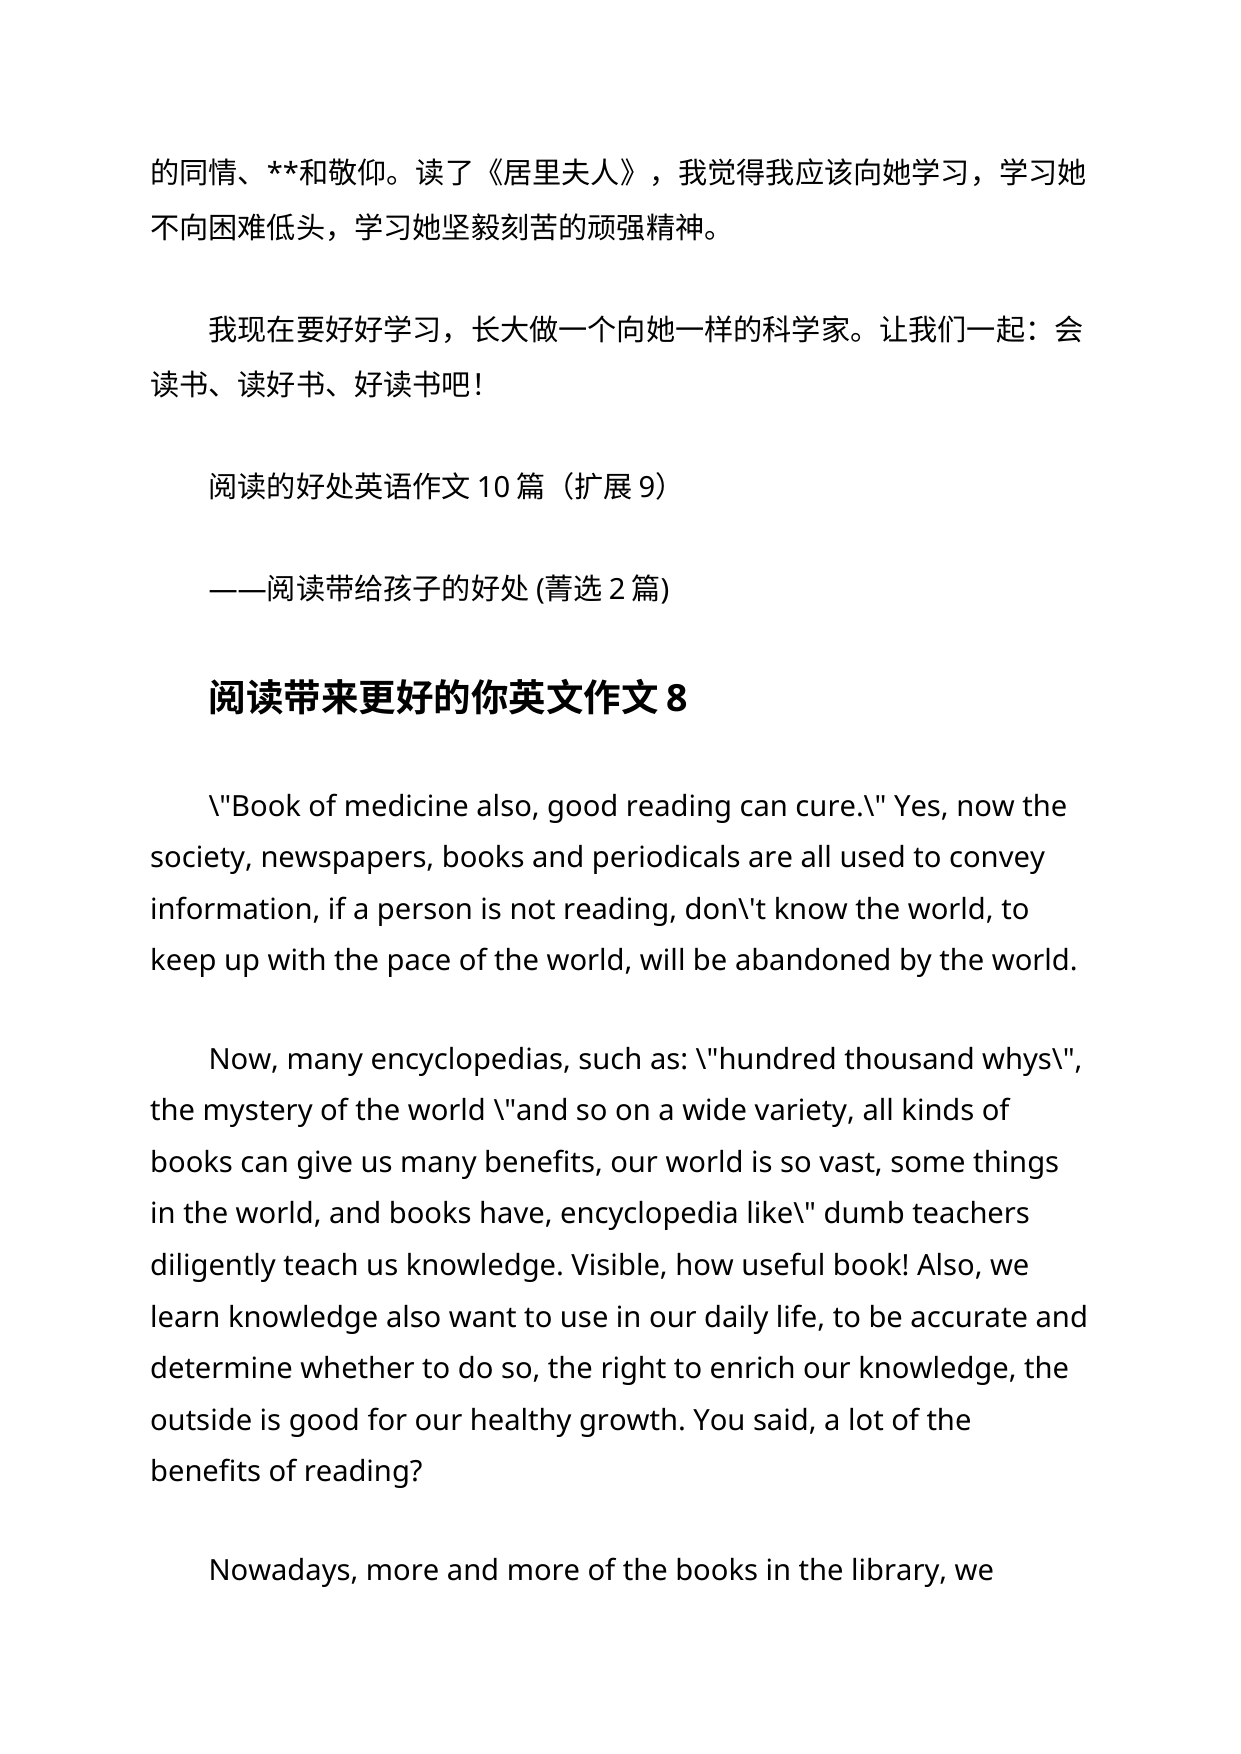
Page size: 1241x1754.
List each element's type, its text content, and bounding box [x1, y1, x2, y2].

text \"Book of medicine also, good reading can cure.\" Yes, now the society, newspapers, books and periodicals are all used to convey information, if a person is not reading, don\'t know the world, to keep up with the pace of the world, will be abandoned by the world. [150, 785, 1090, 979]
text 阅读带来更好的你英文作文8 [150, 667, 1090, 722]
text Now, many encyclopedias, such as: \"hundred thousand whys\", the mystery of the world \"and so on a wide variety, all kinds of books can give us many benefits, our world is so vast, some things in the world, and books have, encyclopedia like\" dumb teachers diligently teach us knowledge. Visible, how useful book! Also, we learn knowledge also want to use in our daily life, to be accurate and determine whether to do so, the right to enrich our knowledge, the outside is good for our healthy growth. You said, a lot of the benefits of reading? [150, 1038, 1090, 1490]
text 我现在要好好学习，长大做一个向她一样的科学家。让我们一起：会读书、读好书、好读书吧！ [150, 307, 1090, 404]
text 阅读的好处英语作文10篇（扩展9） [150, 463, 1090, 506]
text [150, 1549, 1090, 1589]
text ——阅读带给孩子的好处 (菁选2篇) [150, 565, 1090, 608]
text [150, 150, 1090, 247]
